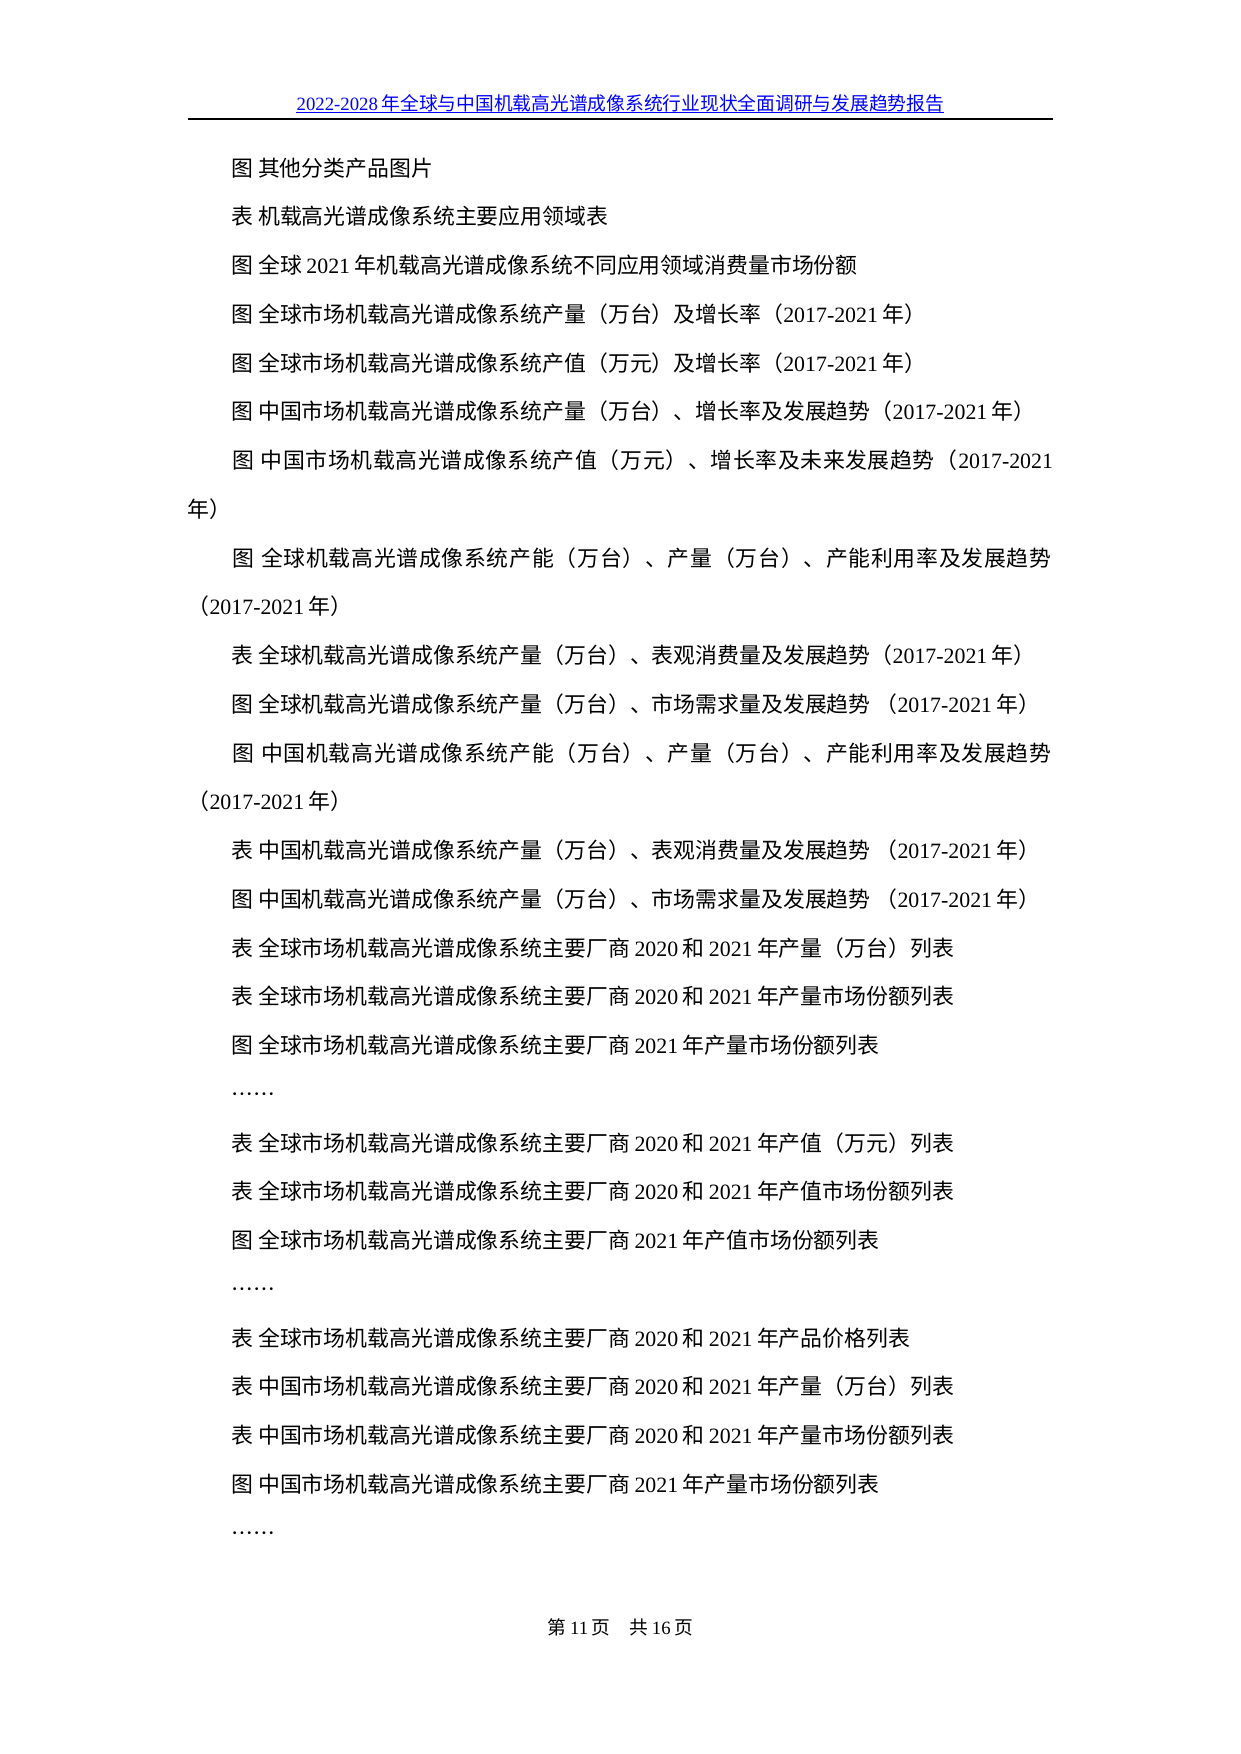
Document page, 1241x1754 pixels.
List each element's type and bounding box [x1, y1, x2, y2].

text [187, 150, 1053, 1548]
